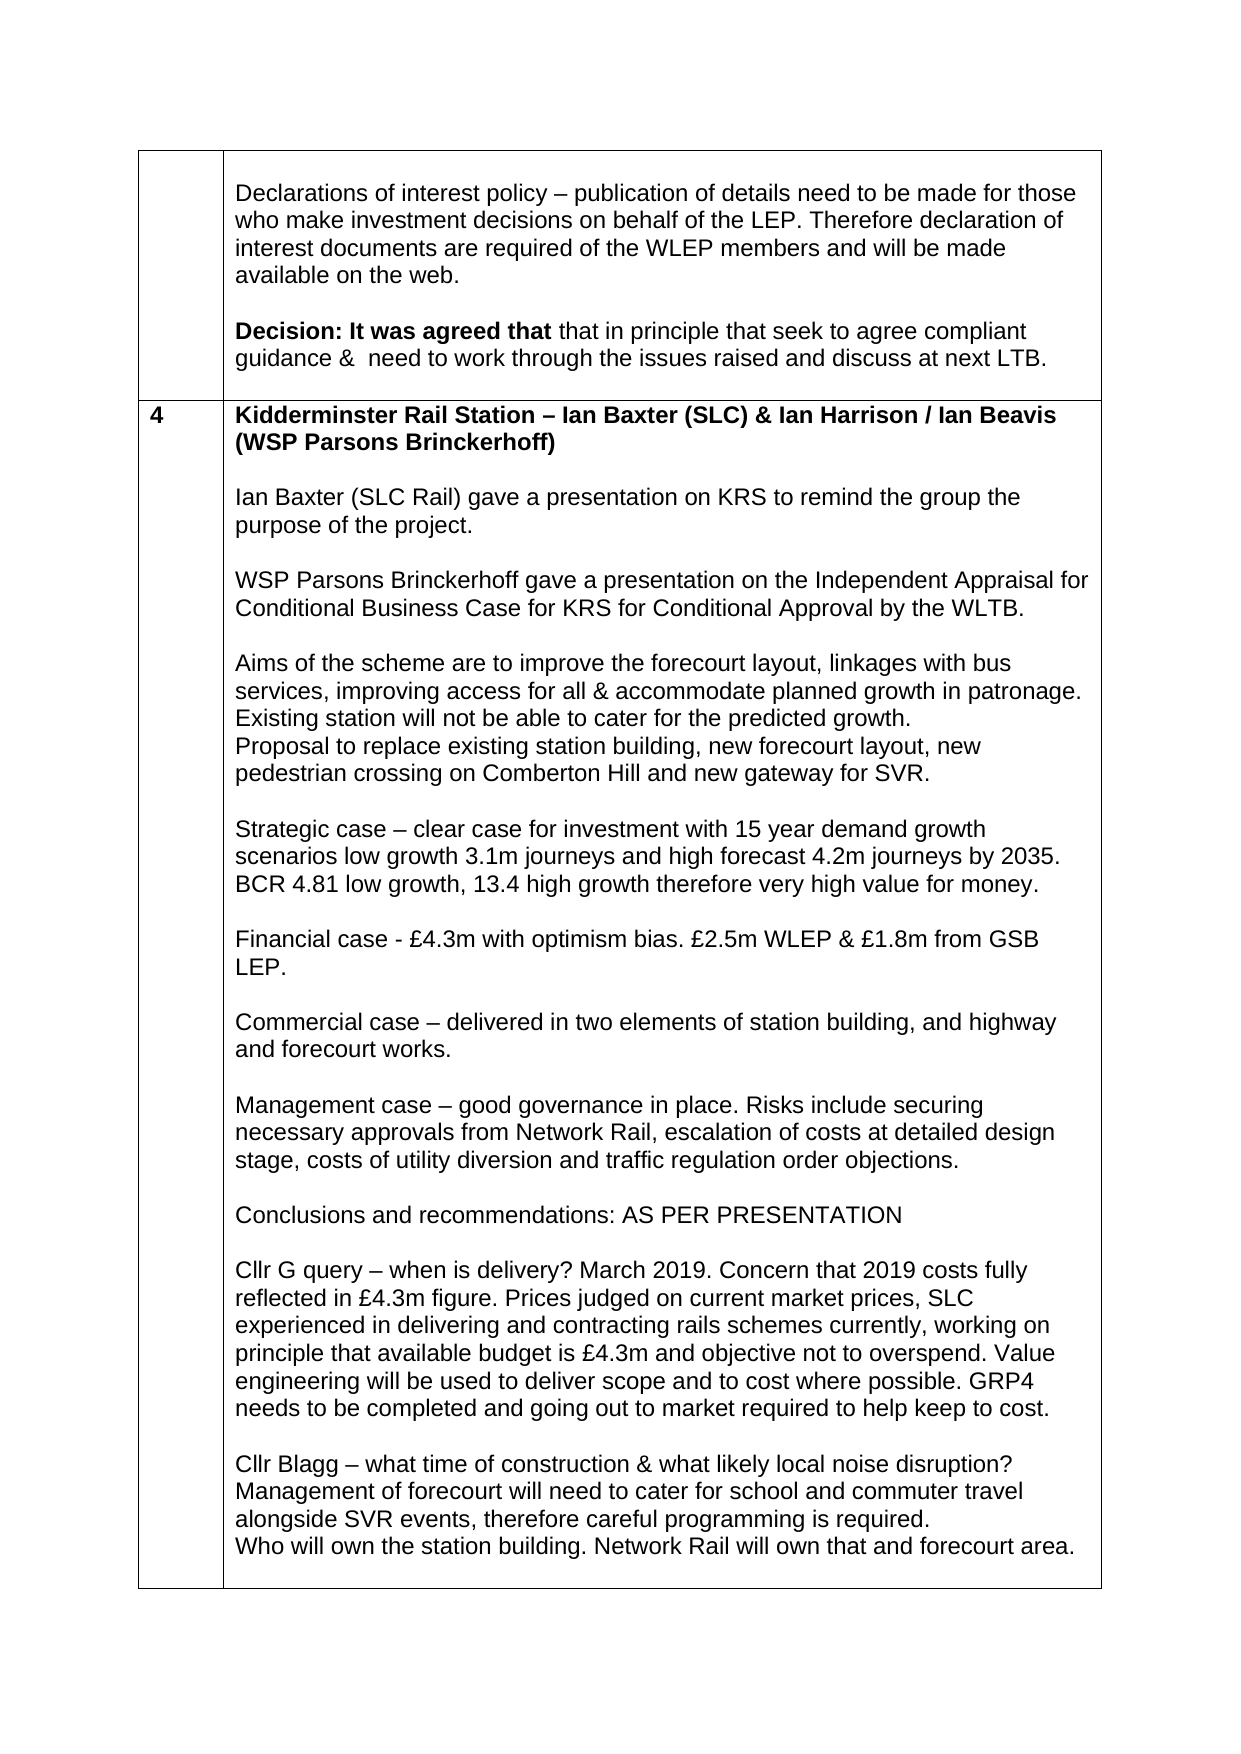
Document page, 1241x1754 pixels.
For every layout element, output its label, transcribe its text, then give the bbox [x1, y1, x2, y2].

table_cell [224, 151, 1101, 399]
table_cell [224, 401, 1101, 1587]
table_cell 3 [139, 151, 223, 399]
table_cell 4 [139, 401, 223, 1587]
